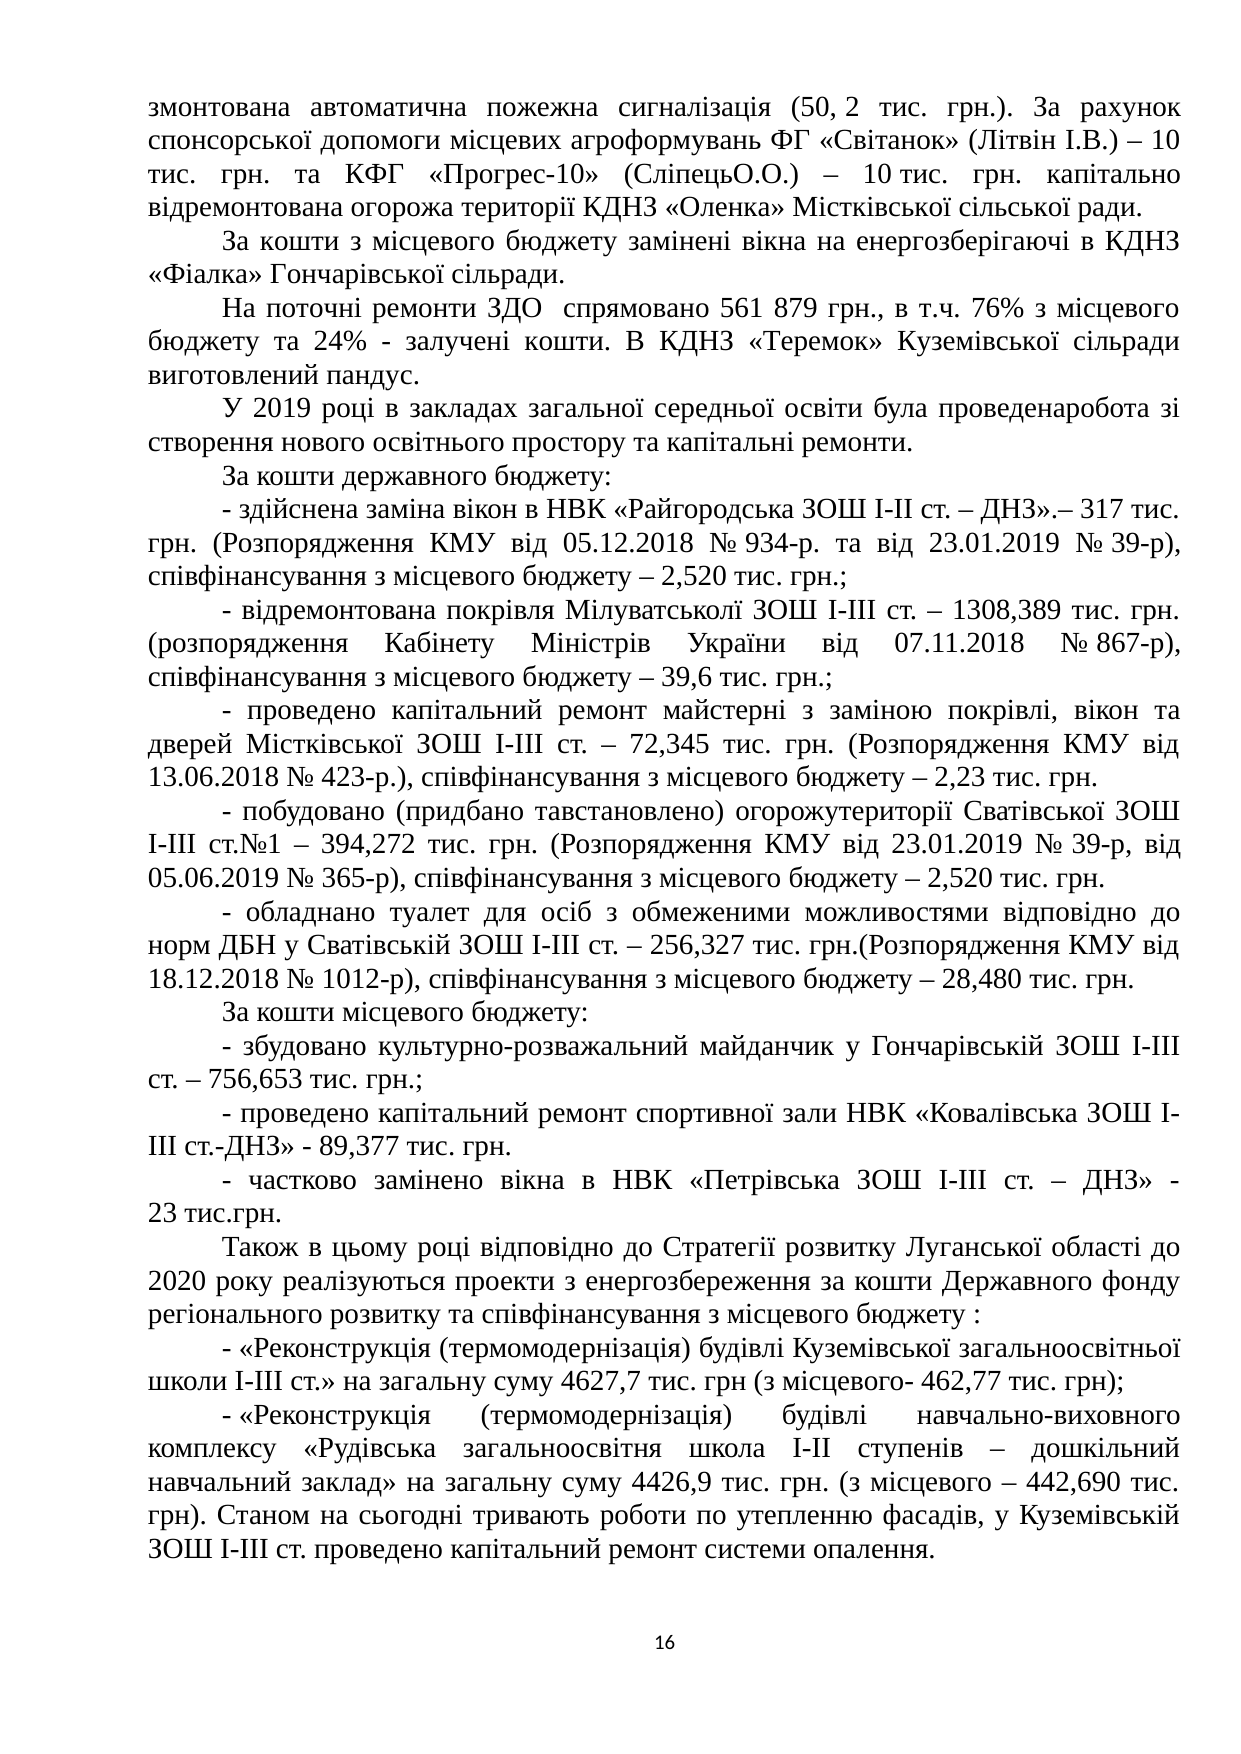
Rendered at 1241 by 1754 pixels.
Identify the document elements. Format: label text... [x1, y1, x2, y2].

text - частково замінено вікна в НВК «Петрівська ЗОШ І-ІІІ ст. – ДНЗ» - 23 тис.грн. [148, 1162, 1181, 1229]
text - здійснена заміна вікон в НВК «Райгородська ЗОШ І-ІІ ст. – ДНЗ».– 317 тис. грн. (Розпорядження КМУ від 05.12.2018 № 934-р. та від 23.01.2019 № 39-р), співфінансування з місцевого бюджету – 2,520 тис. грн.; [148, 491, 1181, 592]
text Також в цьому році відповідно до Стратегії розвитку Луганської області до 2020 року реалізуються проекти з енергозбереження за кошти Державного фонду регіонального розвитку та співфінансування з місцевого бюджету : [148, 1229, 1181, 1330]
text - «Реконструкція (термомодернізація) будівлі Куземівської загальноосвітньої школи І-ІІІ ст.» на загальну суму 4627,7 тис. грн (з місцевого- 462,77 тис. грн); [148, 1330, 1181, 1397]
text - обладнано туалет для осіб з обмеженими можливостями відповідно до норм ДБН у Сватівській ЗОШ І-ІІІ ст. – 256,327 тис. грн.(Розпорядження КМУ від 18.12.2018 № 1012-р), співфінансування з місцевого бюджету – 28,480 тис. грн. [148, 894, 1181, 994]
text - відремонтована покрівля Мілуватськолї ЗОШ І-ІІІ ст. – 1308,389 тис. грн. (розпорядження Кабінету Міністрів України від 07.11.2018 № 867-р), співфінансування з місцевого бюджету – 39,6 тис. грн.; [148, 592, 1181, 692]
text - проведено капітальний ремонт майстерні з заміною покрівлі, вікон та дверей Містківської ЗОШ І-ІІІ ст. – 72,345 тис. грн. (Розпорядження КМУ від 13.06.2018 № 423-р.), співфінансування з місцевого бюджету – 2,23 тис. грн. [148, 692, 1181, 793]
text За кошти з місцевого бюджету замінені вікна на енергозберігаючі в КДНЗ «Фіалка» Гончарівської сільради. [148, 223, 1181, 290]
text - проведено капітальний ремонт спортивної зали НВК «Ковалівська ЗОШ І-ІІІ ст.-ДНЗ» - 89,377 тис. грн. [148, 1095, 1181, 1162]
text За кошти державного бюджету: [148, 458, 1181, 491]
text - збудовано культурно-розважальний майданчик у Гончарівській ЗОШ І-ІІІ ст. – 756,653 тис. грн.; [148, 1028, 1181, 1095]
text За кошти місцевого бюджету: [148, 994, 1181, 1028]
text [148, 89, 1181, 223]
text У 2019 році в закладах загальної середньої освіти була проведенаробота зі створення нового освітнього простору та капітальні ремонти. [148, 391, 1181, 458]
text На поточні ремонти ЗДО спрямовано 561 879 грн., в т.ч. 76% з місцевого бюджету та 24% - залучені кошти. В КДНЗ «Теремок» Куземівської сільради виготовлений пандус. [148, 290, 1181, 391]
text - побудовано (придбано тавстановлено) огорожутериторії Сватівської ЗОШ І-ІІІ ст.№1 – 394,272 тис. грн. (Розпорядження КМУ від 23.01.2019 № 39-р, від 05.06.2019 № 365-р), співфінансування з місцевого бюджету – 2,520 тис. грн. [148, 793, 1181, 894]
text - «Реконструкція (термомодернізація) будівлі навчально-виховного комплексу «Рудівська загальноосвітня школа І-ІІ ступенів – дошкільний навчальний заклад» на загальну суму 4426,9 тис. грн. (з місцевого – 442,690 тис. грн). Станом на сьогодні тривають роботи по утепленню фасадів, у Куземівській ЗОШ І-ІІІ ст. проведено капітальний ремонт системи опалення. [148, 1397, 1181, 1564]
